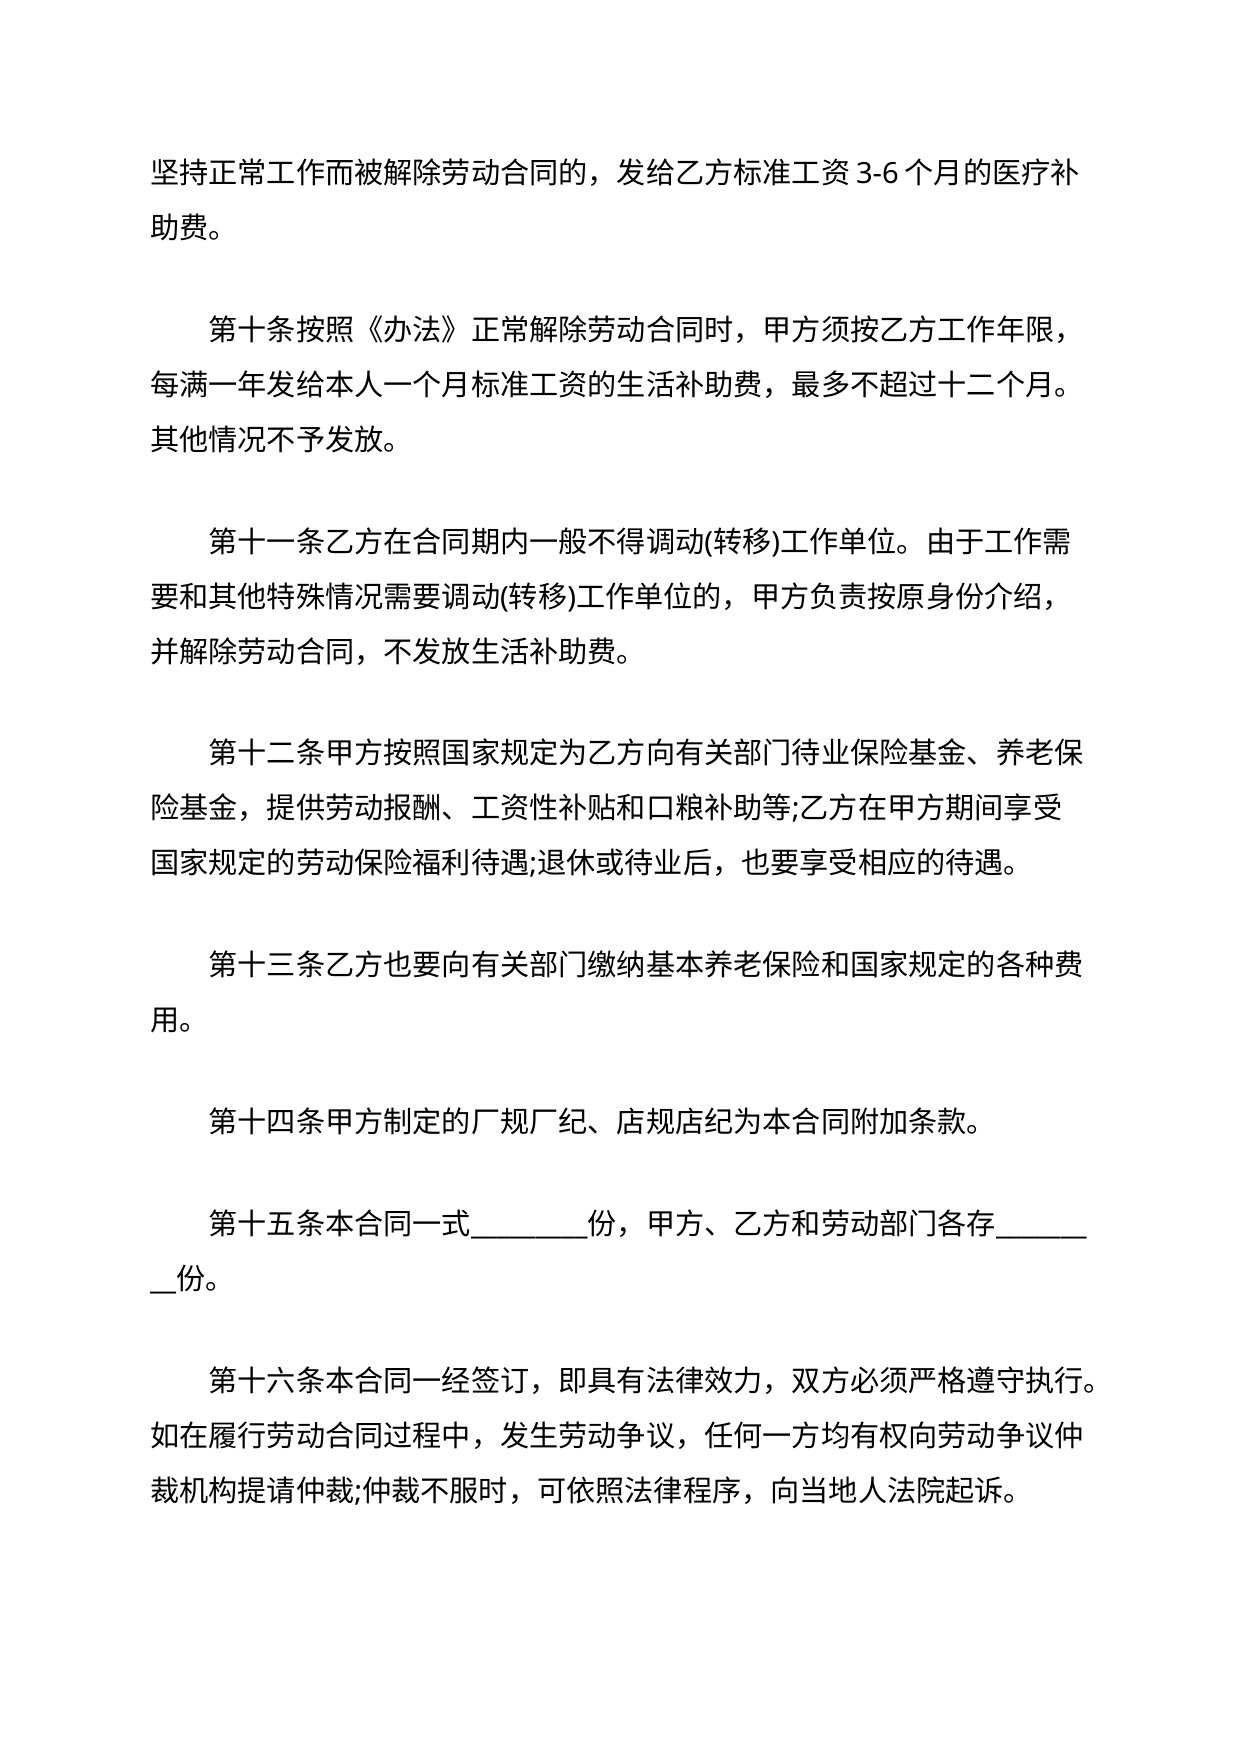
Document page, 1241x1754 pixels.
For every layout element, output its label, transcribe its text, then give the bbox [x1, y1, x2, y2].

text 第十四条甲方制定的厂规厂纪、店规店纪为本合同附加条款。 [150, 1099, 1090, 1141]
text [150, 150, 1090, 247]
text 第十三条乙方也要向有关部门缴纳基本养老保险和国家规定的各种费用。 [150, 942, 1090, 1039]
text 第十一条乙方在合同期内一般不得调动(转移)工作单位。由于工作需要和其他特殊情况需要调动(转移)工作单位的，甲方负责按原身份介绍，并解除劳动合同，不发放生活补助费。 [150, 518, 1090, 671]
text 第十五条本合同一式_________份，甲方、乙方和劳动部门各存_________份。 [150, 1200, 1090, 1298]
text 第十六条本合同一经签订，即具有法律效力，双方必须严格遵守执行。如在履行劳动合同过程中，发生劳动争议，任何一方均有权向劳动争议仲裁机构提请仲裁;仲裁不服时，可依照法律程序，向当地人法院起诉。 [150, 1357, 1090, 1509]
text 第十二条甲方按照国家规定为乙方向有关部门待业保险基金、养老保险基金，提供劳动报酬、工资性补贴和口粮补助等;乙方在甲方期间享受国家规定的劳动保险福利待遇;退休或待业后，也要享受相应的待遇。 [150, 730, 1090, 882]
text 第十条按照《办法》正常解除劳动合同时，甲方须按乙方工作年限，每满一年发给本人一个月标准工资的生活补助费，最多不超过十二个月。其他情况不予发放。 [150, 307, 1090, 459]
